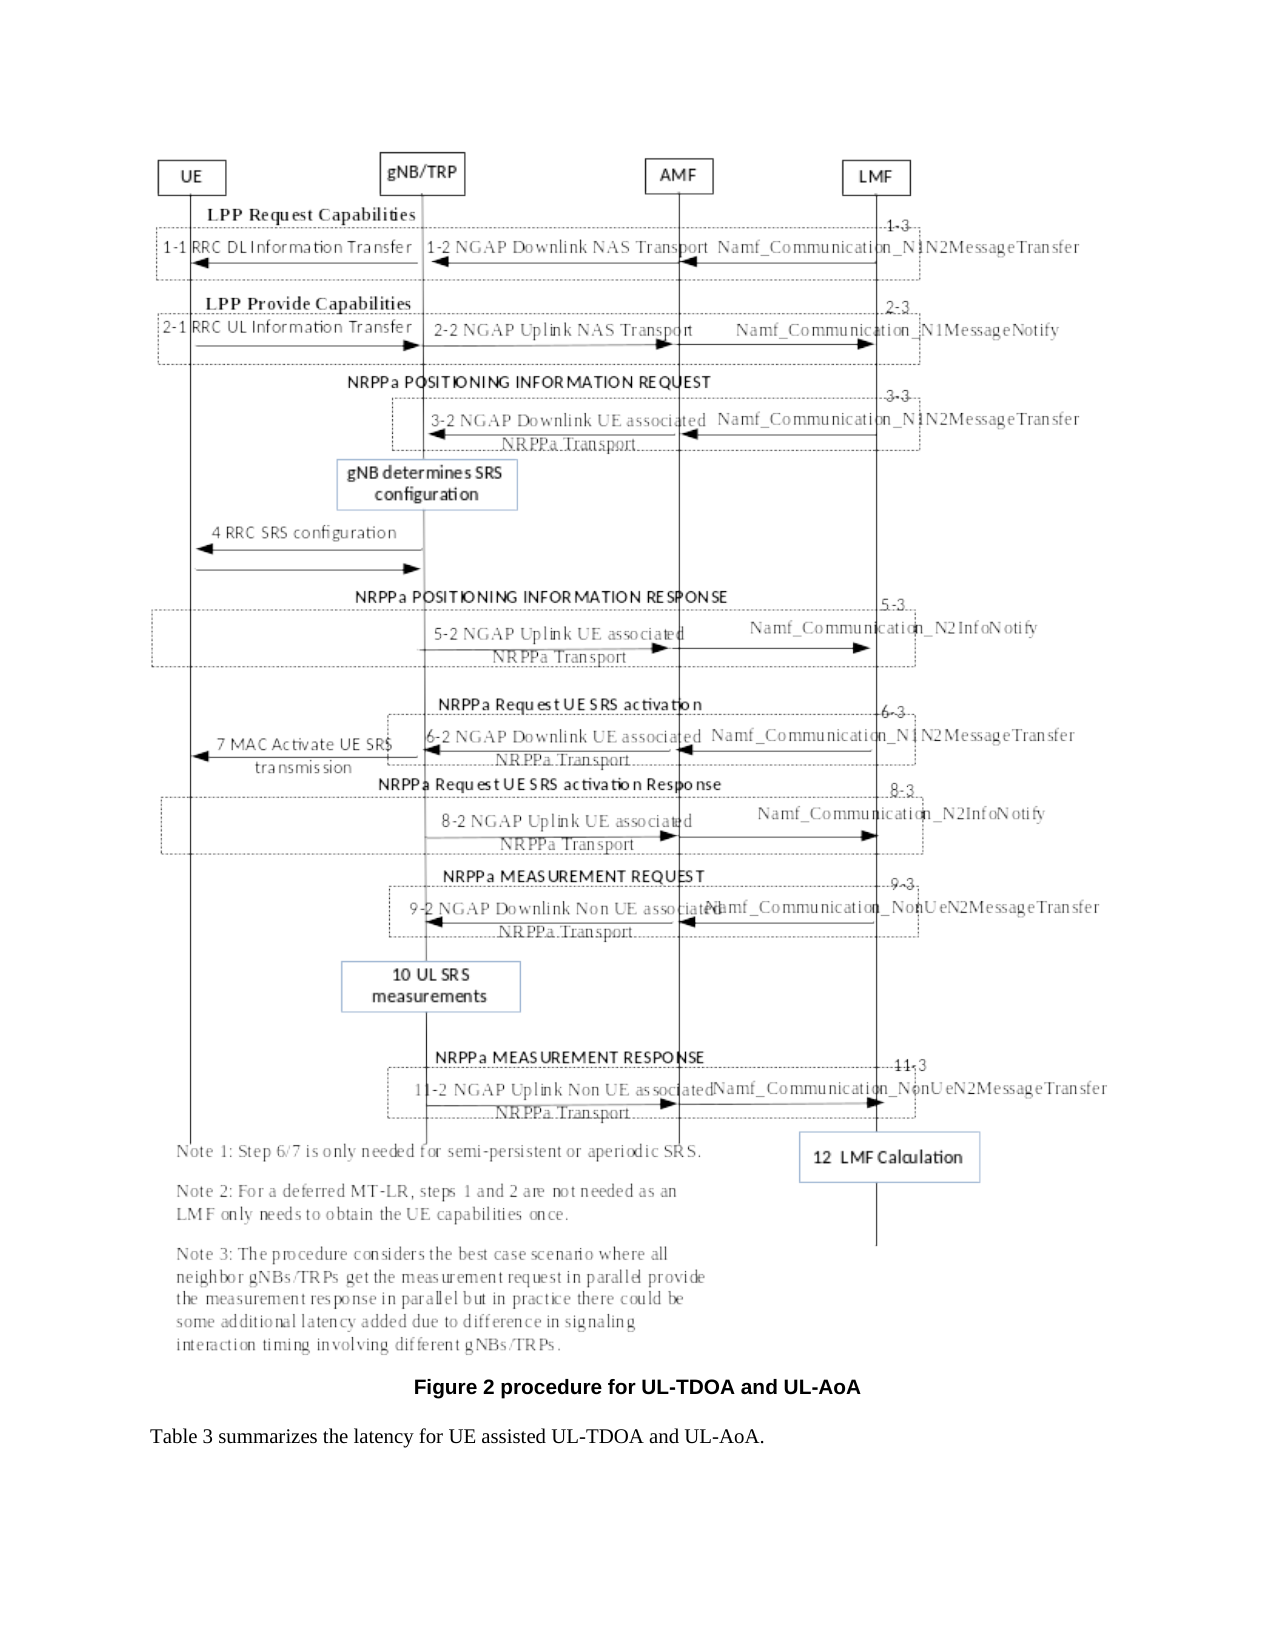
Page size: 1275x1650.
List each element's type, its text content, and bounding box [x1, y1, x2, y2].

text Figure 2 procedure for UL-TDOA and UL-AoA [150, 1375, 1125, 1399]
text Table 3 summarizes the latency for UE assisted UL-TDOA and UL-AoA. [150, 1424, 1125, 1448]
